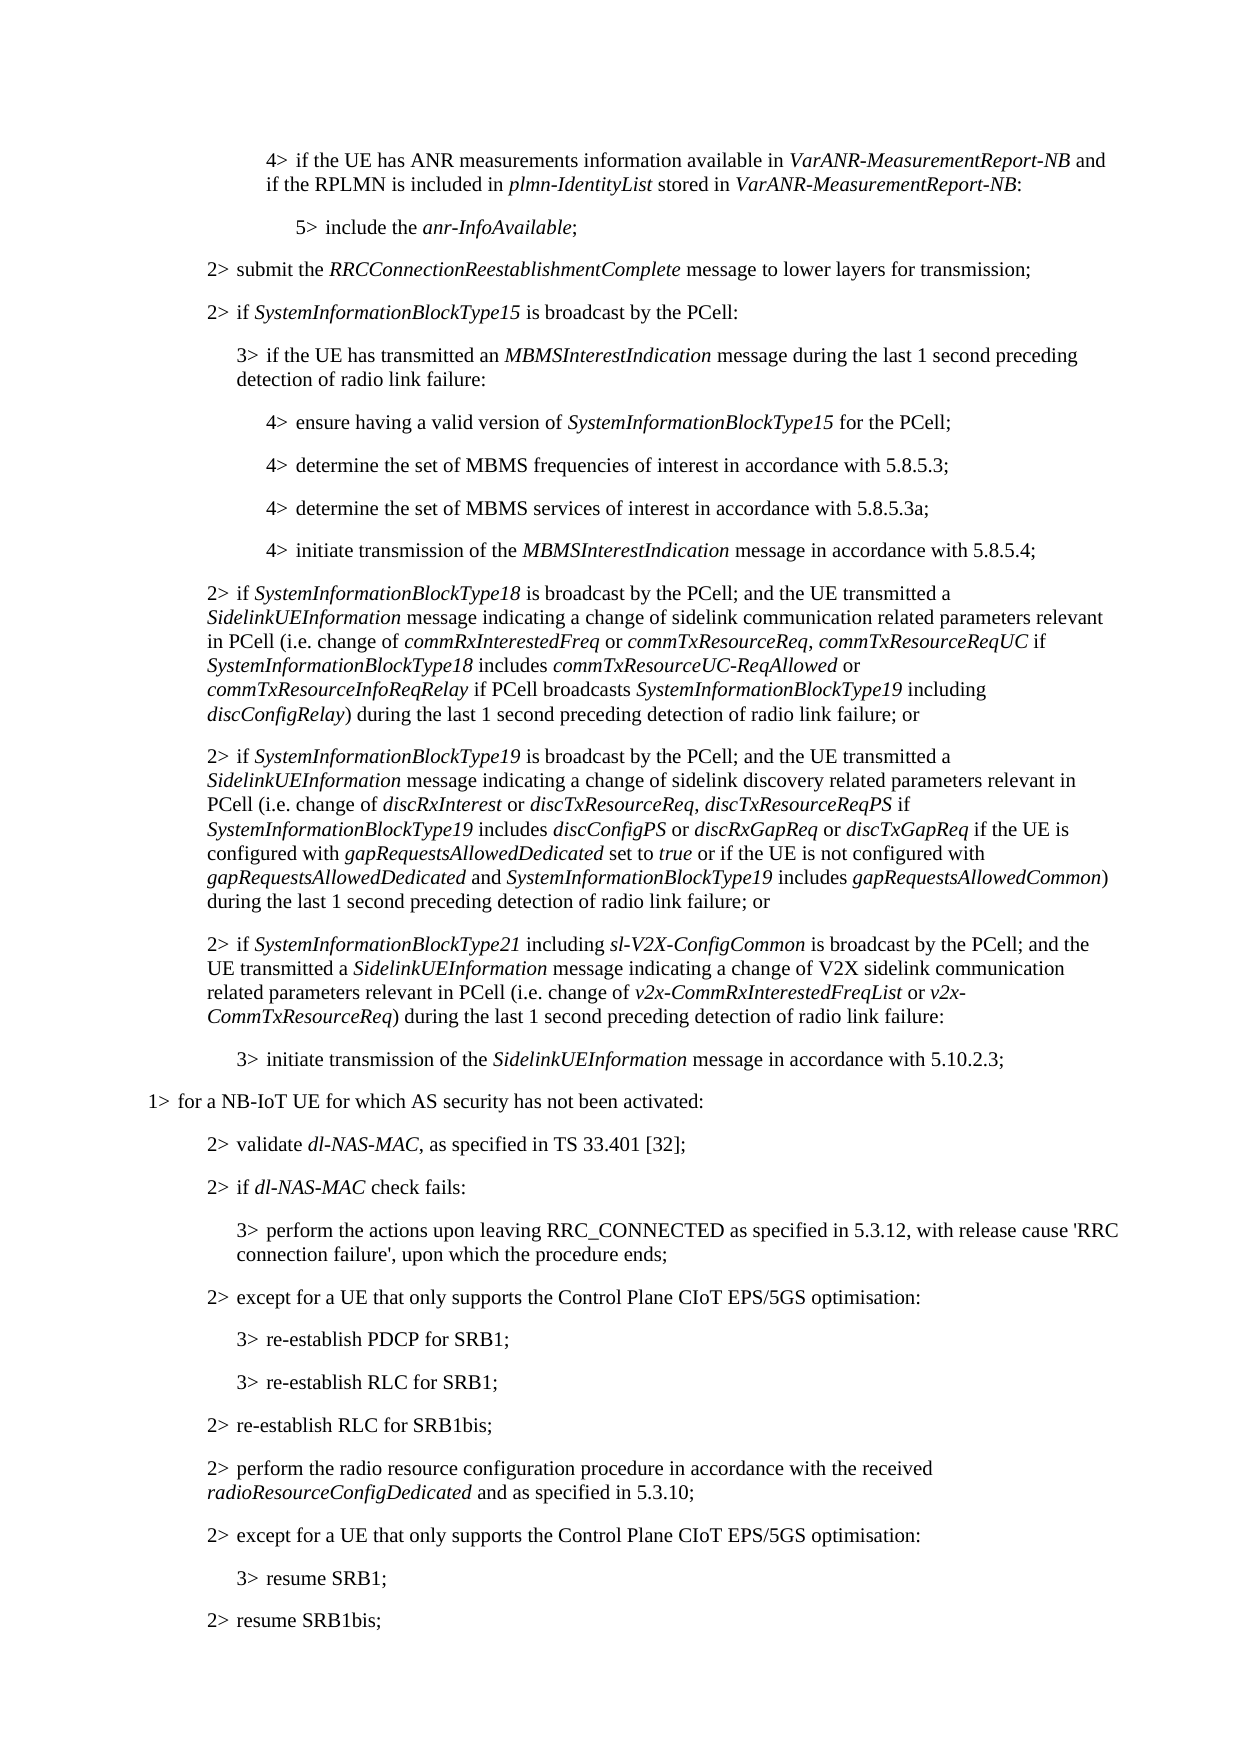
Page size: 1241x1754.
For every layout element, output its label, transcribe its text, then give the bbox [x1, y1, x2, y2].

text 2> resume SRB1bis; [207, 1608, 1122, 1632]
text 2> if SystemInformationBlockType15 is broadcast by the PCell: [207, 300, 1122, 324]
text 2> re-establish RLC for SRB1bis; [207, 1413, 1122, 1437]
text 3> re-establish PDCP for SRB1; [236, 1327, 1122, 1351]
text 4> determine the set of MBMS services of interest in accordance with 5.8.5.3a; [266, 496, 1122, 519]
text 2> except for a UE that only supports the Control Plane CIoT EPS/5GS optimisation: [207, 1523, 1122, 1547]
text 3> perform the actions upon leaving RRC_CONNECTED as specified in 5.3.12, with release cause 'RRC connection failure', upon which the procedure ends; [236, 1218, 1122, 1266]
text 2> validate dl-NAS-MAC, as specified in TS 33.401 [32]; [207, 1132, 1122, 1156]
text 4> initiate transmission of the MBMSInterestIndication message in accordance with 5.8.5.4; [266, 538, 1122, 562]
text 3> initiate transmission of the SidelinkUEInformation message in accordance with 5.10.2.3; [236, 1046, 1122, 1071]
text 2> if SystemInformationBlockType19 is broadcast by the PCell; and the UE transmitted a SidelinkUEInformation message indicating a change of sidelink discovery related parameters relevant in PCell (i.e. change of discRxInterest or discTxResourceReq, discTxResourceReqPS if SystemInformationBlockType19 includes discConfigPS or discRxGapReq or discTxGapReq if the UE is configured with gapRequestsAllowedDedicated set to true or if the UE is not configured with gapRequestsAllowedDedicated and SystemInformationBlockType19 includes gapRequestsAllowedCommon) during the last 1 second preceding detection of radio link failure; or [207, 744, 1122, 913]
text 2> submit the RRCConnectionReestablishmentComplete message to lower layers for transmission; [207, 257, 1122, 281]
text 4> if the UE has ANR measurements information available in VarANR-MeasurementReport-NB and if the RPLMN is included in plmn-IdentityList stored in VarANR-MeasurementReport-NB: [266, 148, 1122, 196]
text 2> if SystemInformationBlockType21 including sl-V2X-ConfigCommon is broadcast by the PCell; and the UE transmitted a SidelinkUEInformation message indicating a change of V2X sidelink communication related parameters relevant in PCell (i.e. change of v2x-CommRxInterestedFreqList or v2x-CommTxResourceReq) during the last 1 second preceding detection of radio link failure: [207, 931, 1122, 1028]
text 2> except for a UE that only supports the Control Plane CIoT EPS/5GS optimisation: [207, 1284, 1122, 1309]
text 3> re-establish RLC for SRB1; [236, 1370, 1122, 1394]
text 3> if the UE has transmitted an MBMSInterestIndication message during the last 1 second preceding detection of radio link failure: [236, 343, 1122, 391]
text 2> perform the radio resource configuration procedure in accordance with the received radioResourceConfigDedicated and as specified in 5.3.10; [207, 1456, 1122, 1504]
text 2> if SystemInformationBlockType18 is broadcast by the PCell; and the UE transmitted a SidelinkUEInformation message indicating a change of sidelink communication related parameters relevant in PCell (i.e. change of commRxInterestedFreq or commTxResourceReq, commTxResourceReqUC if SystemInformationBlockType18 includes commTxResourceUC-ReqAllowed or commTxResourceInfoReqRelay if PCell broadcasts SystemInformationBlockType19 including discConfigRelay) during the last 1 second preceding detection of radio link failure; or [207, 581, 1122, 726]
text 1> for a NB-IoT UE for which AS security has not been activated: [148, 1089, 1122, 1113]
text 4> determine the set of MBMS frequencies of interest in accordance with 5.8.5.3; [266, 453, 1122, 477]
text 4> ensure having a valid version of SystemInformationBlockType15 for the PCell; [266, 410, 1122, 434]
text 2> if dl-NAS-MAC check fails: [207, 1175, 1122, 1199]
text 3> resume SRB1; [236, 1566, 1122, 1589]
text 5> include the anr-InfoAvailable; [295, 214, 1122, 239]
